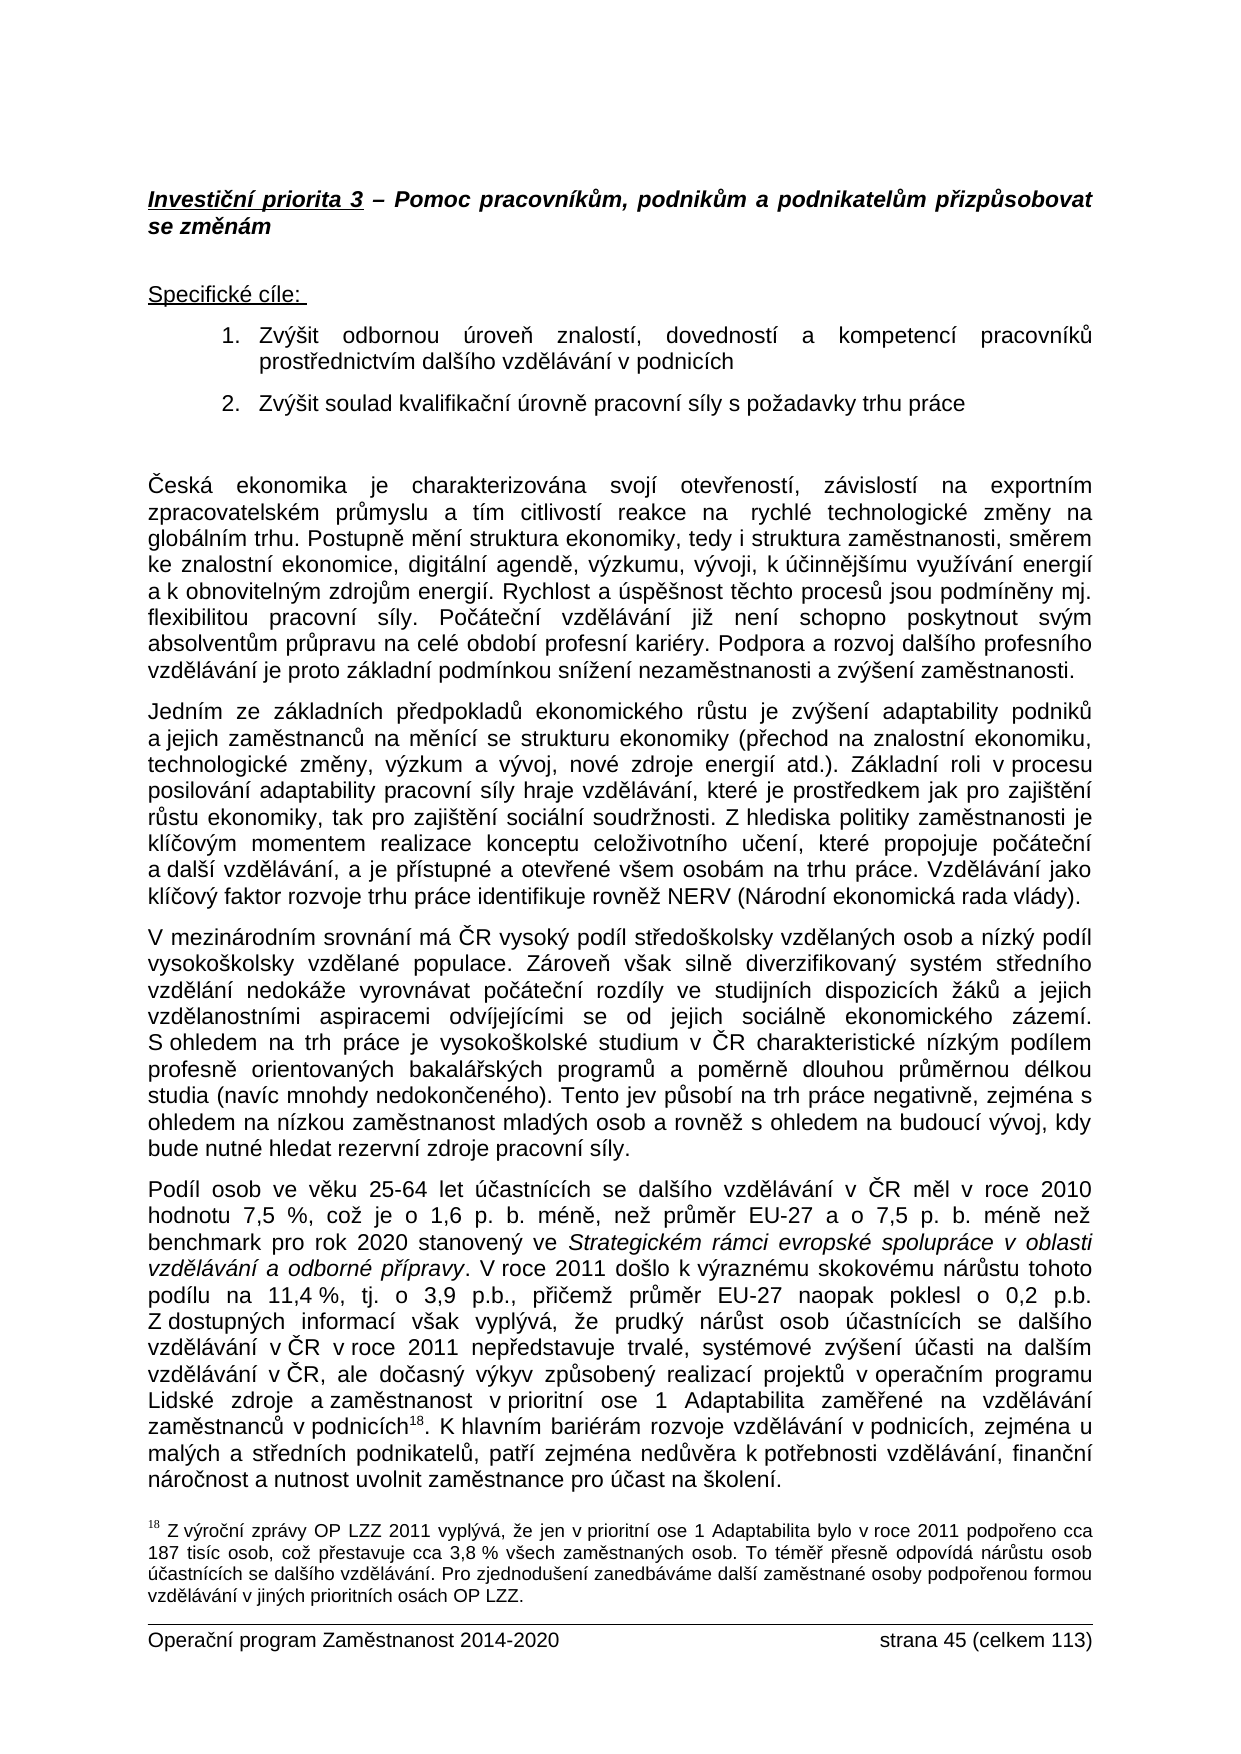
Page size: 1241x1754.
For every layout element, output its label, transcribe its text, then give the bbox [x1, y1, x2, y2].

text Specifické cíle: [148, 281, 1093, 307]
text Česká ekonomika je charakterizována svojí otevřeností, závislostí na exportním zpracovatelském průmyslu a tím citlivostí reakce na rychlé technologické změny na globálním trhu. Postupně mění struktura ekonomiky, tedy i struktura zaměstnanosti, směrem ke znalostní ekonomice, digitální agendě, výzkumu, vývoji, k účinnějšímu využívání energií a k obnovitelným zdrojům energií. Rychlost a úspěšnost těchto procesů jsou podmíněny mj. flexibilitou pracovní síly. Počáteční vzdělávání již není schopno poskytnout svým absolventům průpravu na celé období profesní kariéry. Podpora a rozvoj dalšího profesního vzdělávání je proto základní podmínkou snížení nezaměstnanosti a zvýšení zaměstnanosti. [148, 472, 1093, 683]
list Zvýšit odbornou úroveň znalostí, dovedností a kompetencí pracovníků prostřednictvím dalšího vzdělávání v podnicích [221, 322, 1093, 374]
text Jedním ze základních předpokladů ekonomického růstu je zvýšení adaptability podniků a jejich zaměstnanců na měnící se strukturu ekonomiky (přechod na znalostní ekonomiku, technologické změny, výzkum a vývoj, nové zdroje energií atd.). Základní roli v procesu posilování adaptability pracovní síly hraje vzdělávání, které je prostředkem jak pro zajištění růstu ekonomiky, tak pro zajištění sociální soudržnosti. Z hlediska politiky zaměstnanosti je klíčovým momentem realizace konceptu celoživotního učení, které propojuje počáteční a další vzdělávání, a je přístupné a otevřené všem osobám na trhu práce. Vzdělávání jako klíčový faktor rozvoje trhu práce identifikuje rovněž NERV (Národní ekonomická rada vlády). [148, 698, 1093, 909]
list Zvýšit soulad kvalifikační úrovně pracovní síly s požadavky trhu práce [221, 389, 1093, 416]
text V mezinárodním srovnání má ČR vysoký podíl středoškolsky vzdělaných osob a nízký podíl vysokoškolsky vzdělané populace. Zároveň však silně diverzifikovaný systém středního vzdělání nedokáže vyrovnávat počáteční rozdíly ve studijních dispozicích žáků a jejich vzdělanostními aspiracemi odvíjejícími se od jejich sociálně ekonomického zázemí. S ohledem na trh práce je vysokoškolské studium v ČR charakteristické nízkým podílem profesně orientovaných bakalářských programů a poměrně dlouhou průměrnou délkou studia (navíc mnohdy nedokončeného). Tento jev působí na trh práce negativně, zejména s ohledem na nízkou zaměstnanost mladých osob a rovněž s ohledem na budoucí vývoj, kdy bude nutné hledat rezervní zdroje pracovní síly. [148, 924, 1093, 1161]
text Investiční priorita 3 – Pomoc pracovníkům, podnikům a podnikatelům přizpůsobovat se změnám [148, 186, 1093, 239]
text Podíl osob ve věku 25-64 let účastnících se dalšího vzdělávání v ČR měl v roce 2010 hodnotu 7,5 %, což je o 1,6 p. b. méně, než průměr EU-27 a o 7,5 p. b. méně než benchmark pro rok 2020 stanovený ve Strategickém rámci evropské spolupráce v oblasti vzdělávání a odborné přípravy. V roce 2011 došlo k výraznému skokovému nárůstu tohoto podílu na 11,4 %, tj. o 3,9 p.b., přičemž průměr EU-27 naopak poklesl o 0,2 p.b. Z dostupných informací však vyplývá, že prudký nárůst osob účastnících se dalšího vzdělávání v ČR v roce 2011 nepředstavuje trvalé, systémové zvýšení účasti na dalším vzdělávání v ČR, ale dočasný výkyv způsobený realizací projektů v operačním programu Lidské zdroje a zaměstnanost v prioritní ose 1 Adaptabilita zaměřené na vzdělávání zaměstnanců v podnicích. K hlavním bariérám rozvoje vzdělávání v podnicích, zejména u malých a středních podnikatelů, patří zejména nedůvěra k potřebnosti vzdělávání, finanční náročnost a nutnost uvolnit zaměstnance pro účast na školení. [148, 1176, 1093, 1492]
